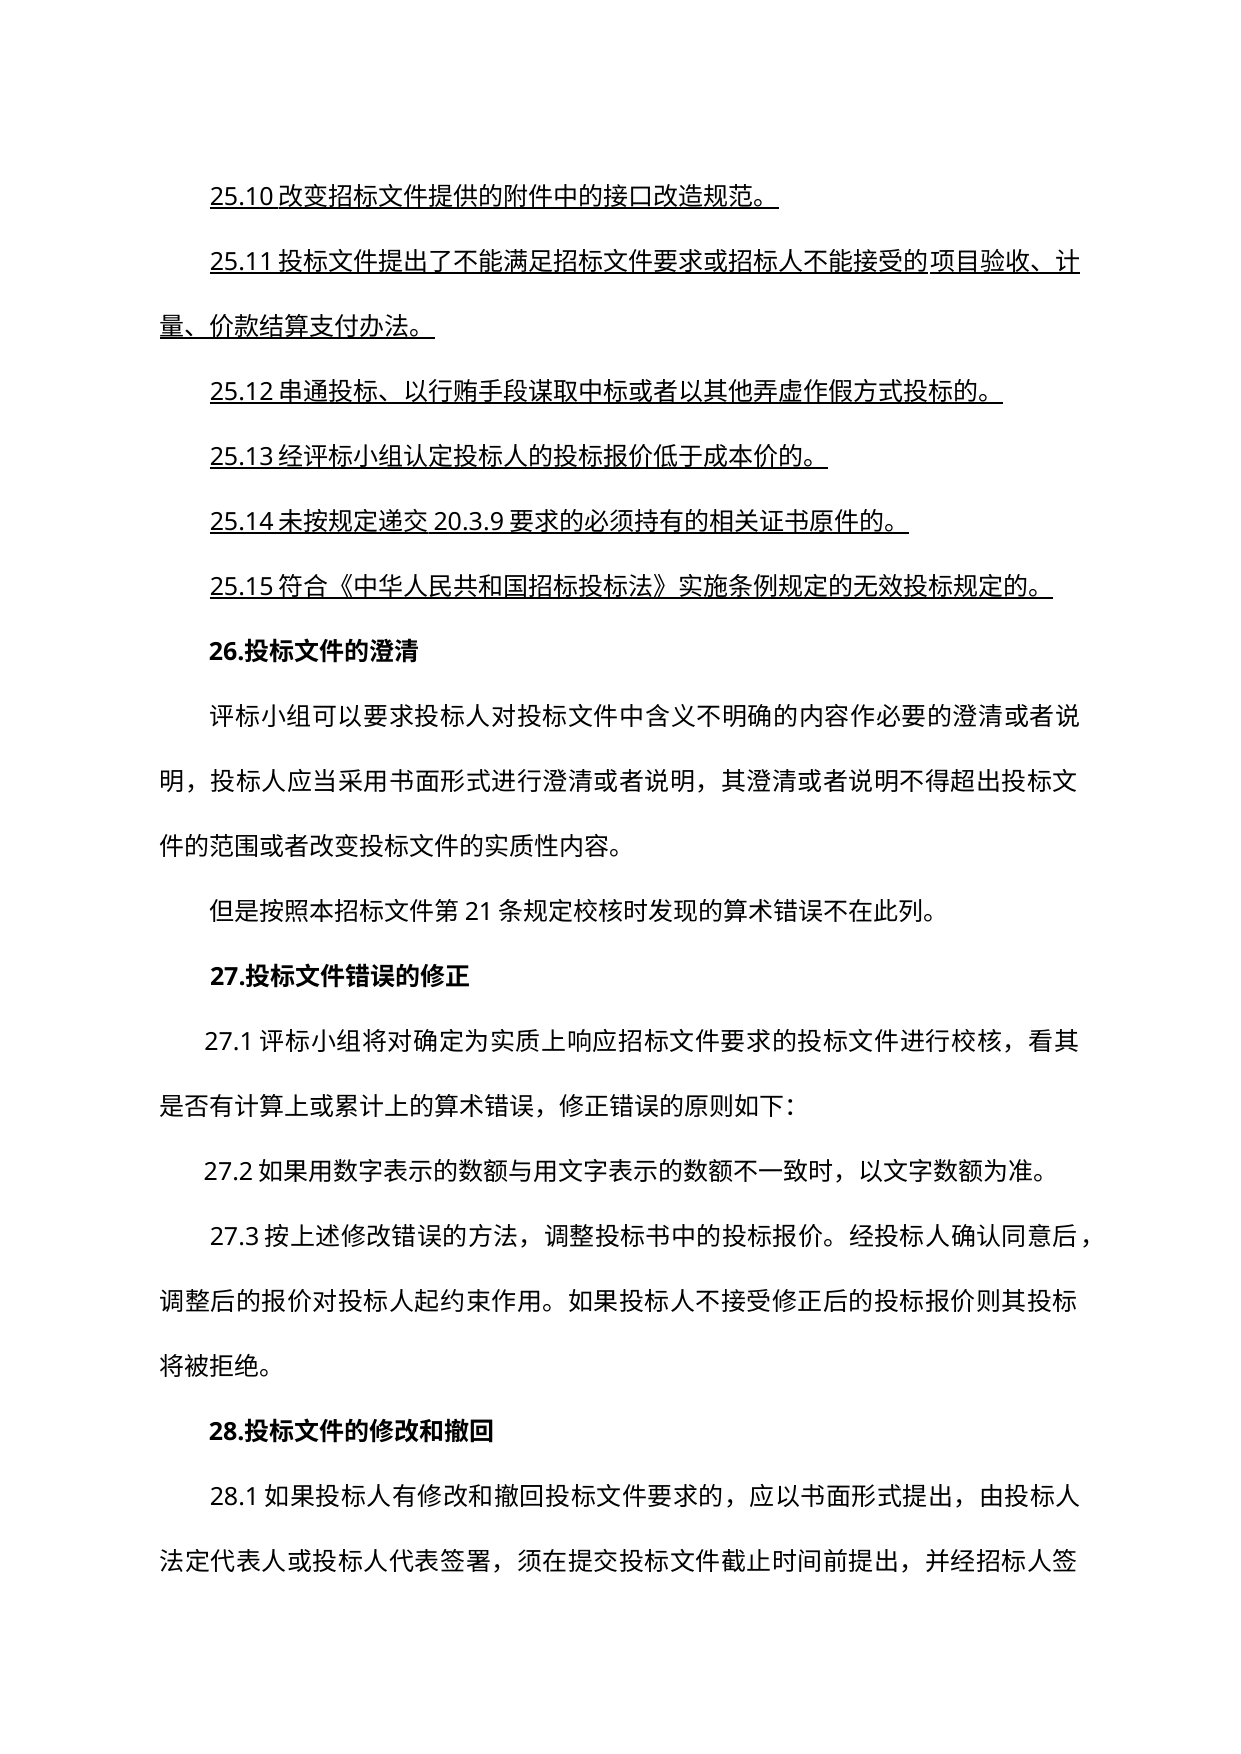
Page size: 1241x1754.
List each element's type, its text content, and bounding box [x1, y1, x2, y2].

text 25.12串通投标、以行贿手段谋取中标或者以其他弄虚作假方式投标的。 [159, 357, 1081, 422]
text 28.投标文件的修改和撤回 [159, 1397, 1081, 1462]
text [159, 1462, 1081, 1592]
text 评标小组可以要求投标人对投标文件中含义不明确的内容作必要的澄清或者说明，投标人应当采用书面形式进行澄清或者说明，其澄清或者说明不得超出投标文件的范围或者改变投标文件的实质性内容。 [159, 682, 1081, 877]
text 但是按照本招标文件第21条规定校核时发现的算术错误不在此列。 [159, 877, 1081, 942]
text 25.14未按规定递交20.3.9要求的必须持有的相关证书原件的。 [159, 487, 1081, 552]
text 27.投标文件错误的修正 [159, 942, 1081, 1007]
text 25.11投标文件提出了不能满足招标文件要求或招标人不能接受的项目验收、计量、价款结算支付办法。 [159, 227, 1081, 357]
text 25.10改变招标文件提供的附件中的接口改造规范。 [159, 162, 1081, 227]
text 27.2如果用数字表示的数额与用文字表示的数额不一致时，以文字数额为准。 [159, 1137, 1081, 1202]
text 26.投标文件的澄清 [159, 617, 1081, 682]
text 27.3按上述修改错误的方法，调整投标书中的投标报价。经投标人确认同意后，调整后的报价对投标人起约束作用。如果投标人不接受修正后的投标报价则其投标将被拒绝。 [159, 1202, 1081, 1397]
text 27.1评标小组将对确定为实质上响应招标文件要求的投标文件进行校核，看其是否有计算上或累计上的算术错误，修正错误的原则如下： [159, 1007, 1081, 1137]
text 25.13经评标小组认定投标人的投标报价低于成本价的。 [159, 422, 1081, 487]
text 25.15符合《中华人民共和国招标投标法》实施条例规定的无效投标规定的。 [159, 552, 1081, 617]
